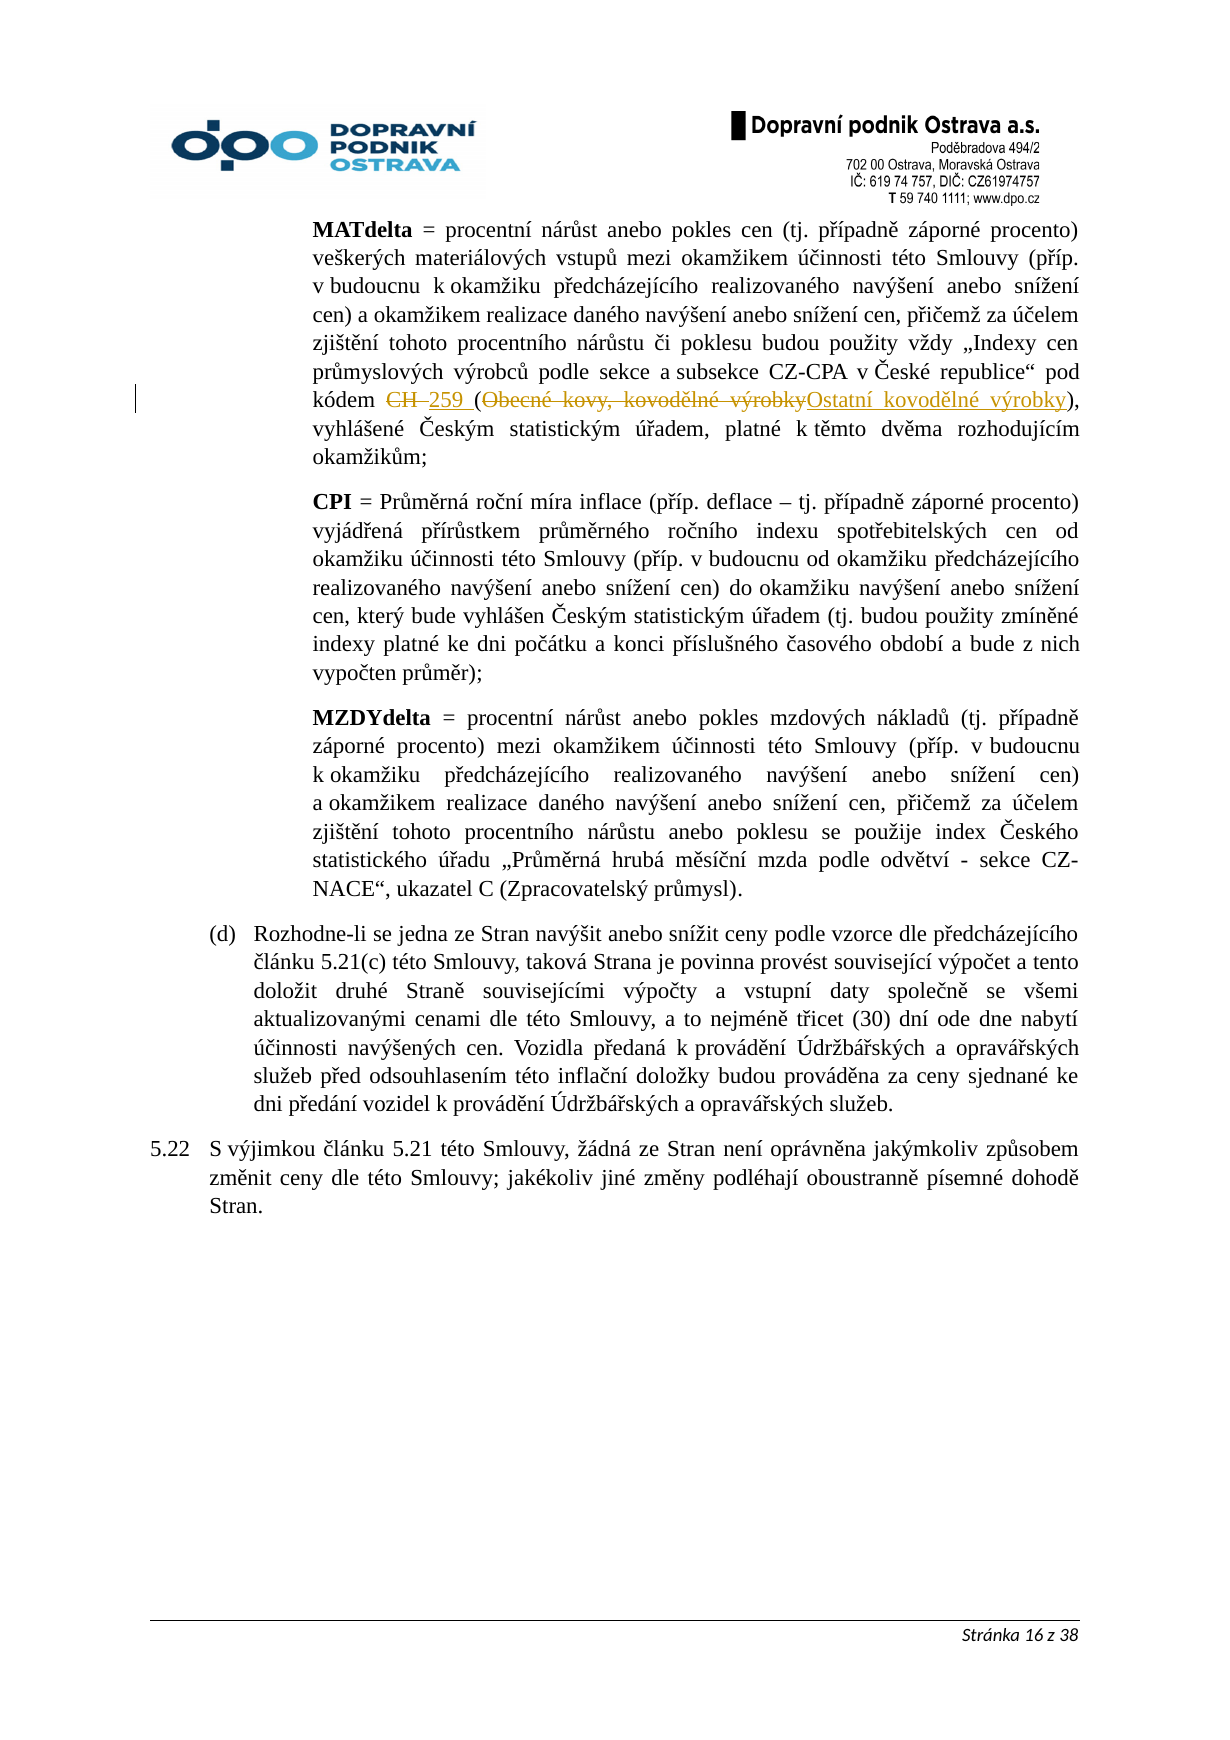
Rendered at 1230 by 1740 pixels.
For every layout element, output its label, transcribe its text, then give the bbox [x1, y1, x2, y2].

list MATdelta = procentní nárůst anebo pokles cen (tj. případně záporné procento) veškerých materiálových vstupů mezi okamžikem účinnosti této Smlouvy (příp. v budoucnu k okamžiku předcházejícího realizovaného navýšení anebo snížení cen) a okamžikem realizace daného navýšení anebo snížení cen, přičemž za účelem zjištění tohoto procentního nárůstu či poklesu budou použity vždy „Indexy cen průmyslových výrobců podle sekce a subsekce CZ-CPA v České republice“ pod kódem (), vyhlášené Českým statistickým úřadem, platné k těmto dvěma rozhodujícím okamžikům; [312, 216, 1080, 469]
list CPI = Průměrná roční míra inflace (příp. deflace – tj. případně záporné procento) vyjádřená přírůstkem průměrného ročního indexu spotřebitelských cen od okamžiku účinnosti této Smlouvy (příp. v budoucnu od okamžiku předcházejícího realizovaného navýšení anebo snížení cen) do okamžiku navýšení anebo snížení cen, který bude vyhlášen Českým statistickým úřadem (tj. budou použity zmíněné indexy platné ke dni počátku a konci příslušného časového období a bude z nich vypočten průměr); [312, 488, 1080, 685]
picture [731, 111, 1040, 206]
text S výjimkou článku 5.21 této Smlouvy, žádná ze Stran není oprávněna jakýmkoliv způsobem změnit ceny dle této Smlouvy; jakékoliv jiné změny podléhají oboustranně písemné dohodě Stran. [150, 1136, 1080, 1219]
text Rozhodne-li se jedna ze Stran navýšit anebo snížit ceny podle vzorce dle předcházejícího článku 5.21(c) této Smlouvy, taková Strana je povinna provést související výpočet a tento doložit druhé Straně souvisejícími výpočty a vstupní daty společně se všemi aktualizovanými cenami dle této Smlouvy, a to nejméně třicet (30) dní ode dne nabytí účinnosti navýšených cen. Vozidla předaná k provádění Údržbářských a opravářských služeb před odsouhlasením této inflační doložky budou prováděna za ceny sjednané ke dni předání vozidel k provádění Údržbářských a opravářských služeb. [209, 920, 1080, 1117]
picture [150, 103, 486, 199]
list MZDYdelta = procentní nárůst anebo pokles mzdových nákladů (tj. případně záporné procento) mezi okamžikem účinnosti této Smlouvy (příp. v budoucnu k okamžiku předcházejícího realizovaného navýšení anebo snížení cen) a okamžikem realizace daného navýšení anebo snížení cen, přičemž za účelem zjištění tohoto procentního nárůstu anebo poklesu se použije index Českého statistického úřadu „Průměrná hrubá měsíční mzda podle odvětví - sekce CZ-NACE“, ukazatel C (Zpracovatelský průmysl). [312, 704, 1080, 901]
